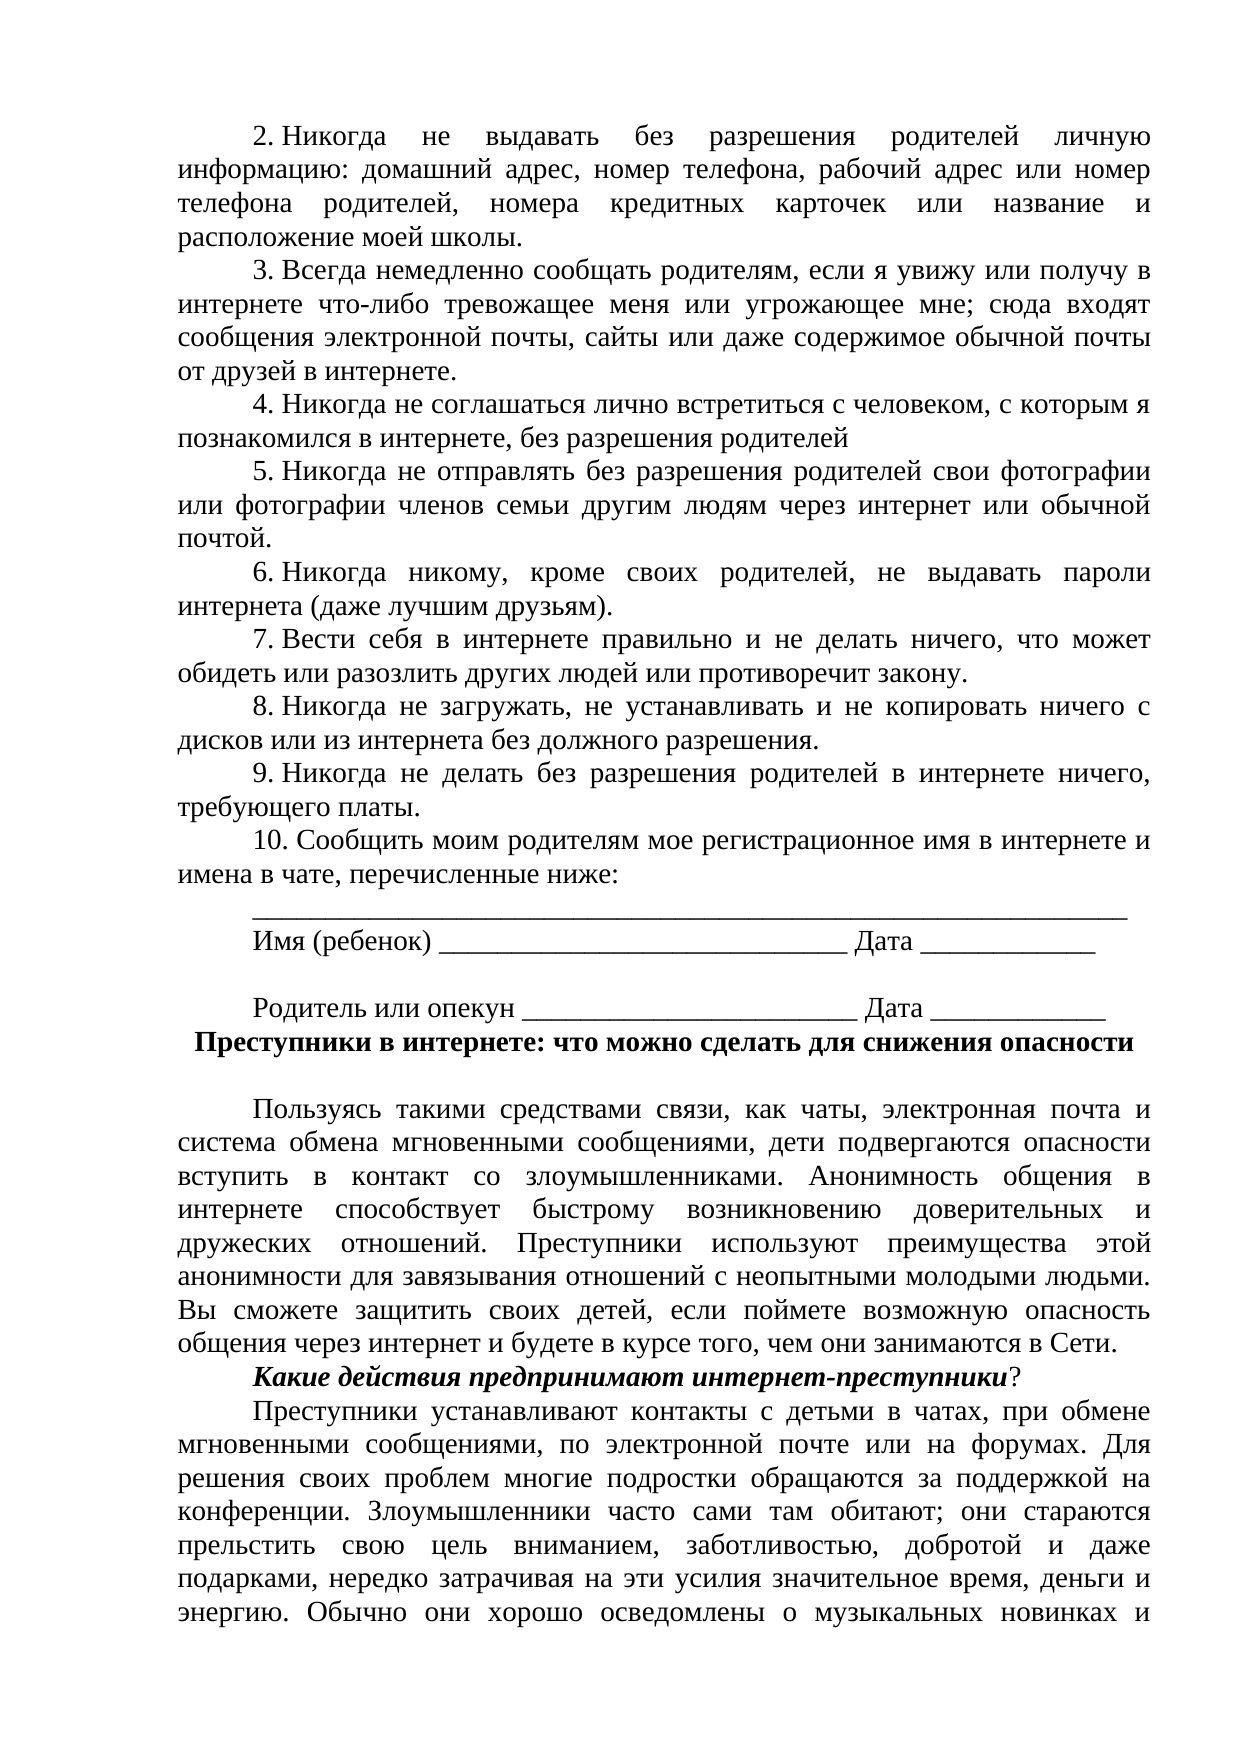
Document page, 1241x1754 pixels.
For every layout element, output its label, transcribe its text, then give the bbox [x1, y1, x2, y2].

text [177, 1393, 1152, 1627]
text Какие действия предпринимают интернет-преступники? [177, 1359, 1152, 1393]
text ____________________________________________________________ [177, 889, 1152, 923]
text 2. Никогда не выдавать без разрешения родителей личную информацию: домашний адрес, номер телефона, рабочий адрес или номер телефона родителей, номера кредитных карточек или название и расположение моей школы. [177, 118, 1152, 252]
text 6. Никогда никому, кроме своих родителей, не выдавать пароли интернета (даже лучшим друзьям). [177, 554, 1152, 621]
text 9. Никогда не делать без разрешения родителей в интернете ничего, требующего платы. [177, 755, 1152, 822]
text 3. Всегда немедленно сообщать родителям, если я увижу или получу в интернете что-либо тревожащее меня или угрожающее мне; сюда входят сообщения электронной почты, сайты или даже содержимое обычной почты от друзей в интернете. [177, 252, 1152, 386]
text 8. Никогда не загружать, не устанавливать и не копировать ничего с дисков или из интернета без должного разрешения. [177, 688, 1152, 755]
text 10. Сообщить моим родителям мое регистрационное имя в интернете и имена в чате, перечисленные ниже: [177, 822, 1152, 889]
text Имя (ребенок) ____________________________ Дата ____________ [177, 923, 1152, 957]
text 7. Вести себя в интернете правильно и не делать ничего, что может обидеть или разозлить других людей или противоречит закону. [177, 621, 1152, 688]
text Преступники в интернете: что можно сделать для снижения опасности [177, 1024, 1152, 1057]
text Пользуясь такими средствами связи, как чаты, электронная почта и система обмена мгновенными сообщениями, дети подвергаются опасности вступить в контакт со злоумышленниками. Анонимность общения в интернете способствует быстрому возникновению доверительных и дружеских отношений. Преступники используют преимущества этой анонимности для завязывания отношений с неопытными молодыми людьми. Вы сможете защитить своих детей, если поймете возможную опасность общения через интернет и будете в курсе того, чем они занимаются в Сети. [177, 1091, 1152, 1359]
text Родитель или опекун _______________________ Дата ____________ [177, 990, 1152, 1024]
text 4. Никогда не соглашаться лично встретиться с человеком, с которым я познакомился в интернете, без разрешения родителей [177, 386, 1152, 453]
text 5. Никогда не отправлять без разрешения родителей свои фотографии или фотографии членов семьи другим людям через интернет или обычной почтой. [177, 453, 1152, 554]
